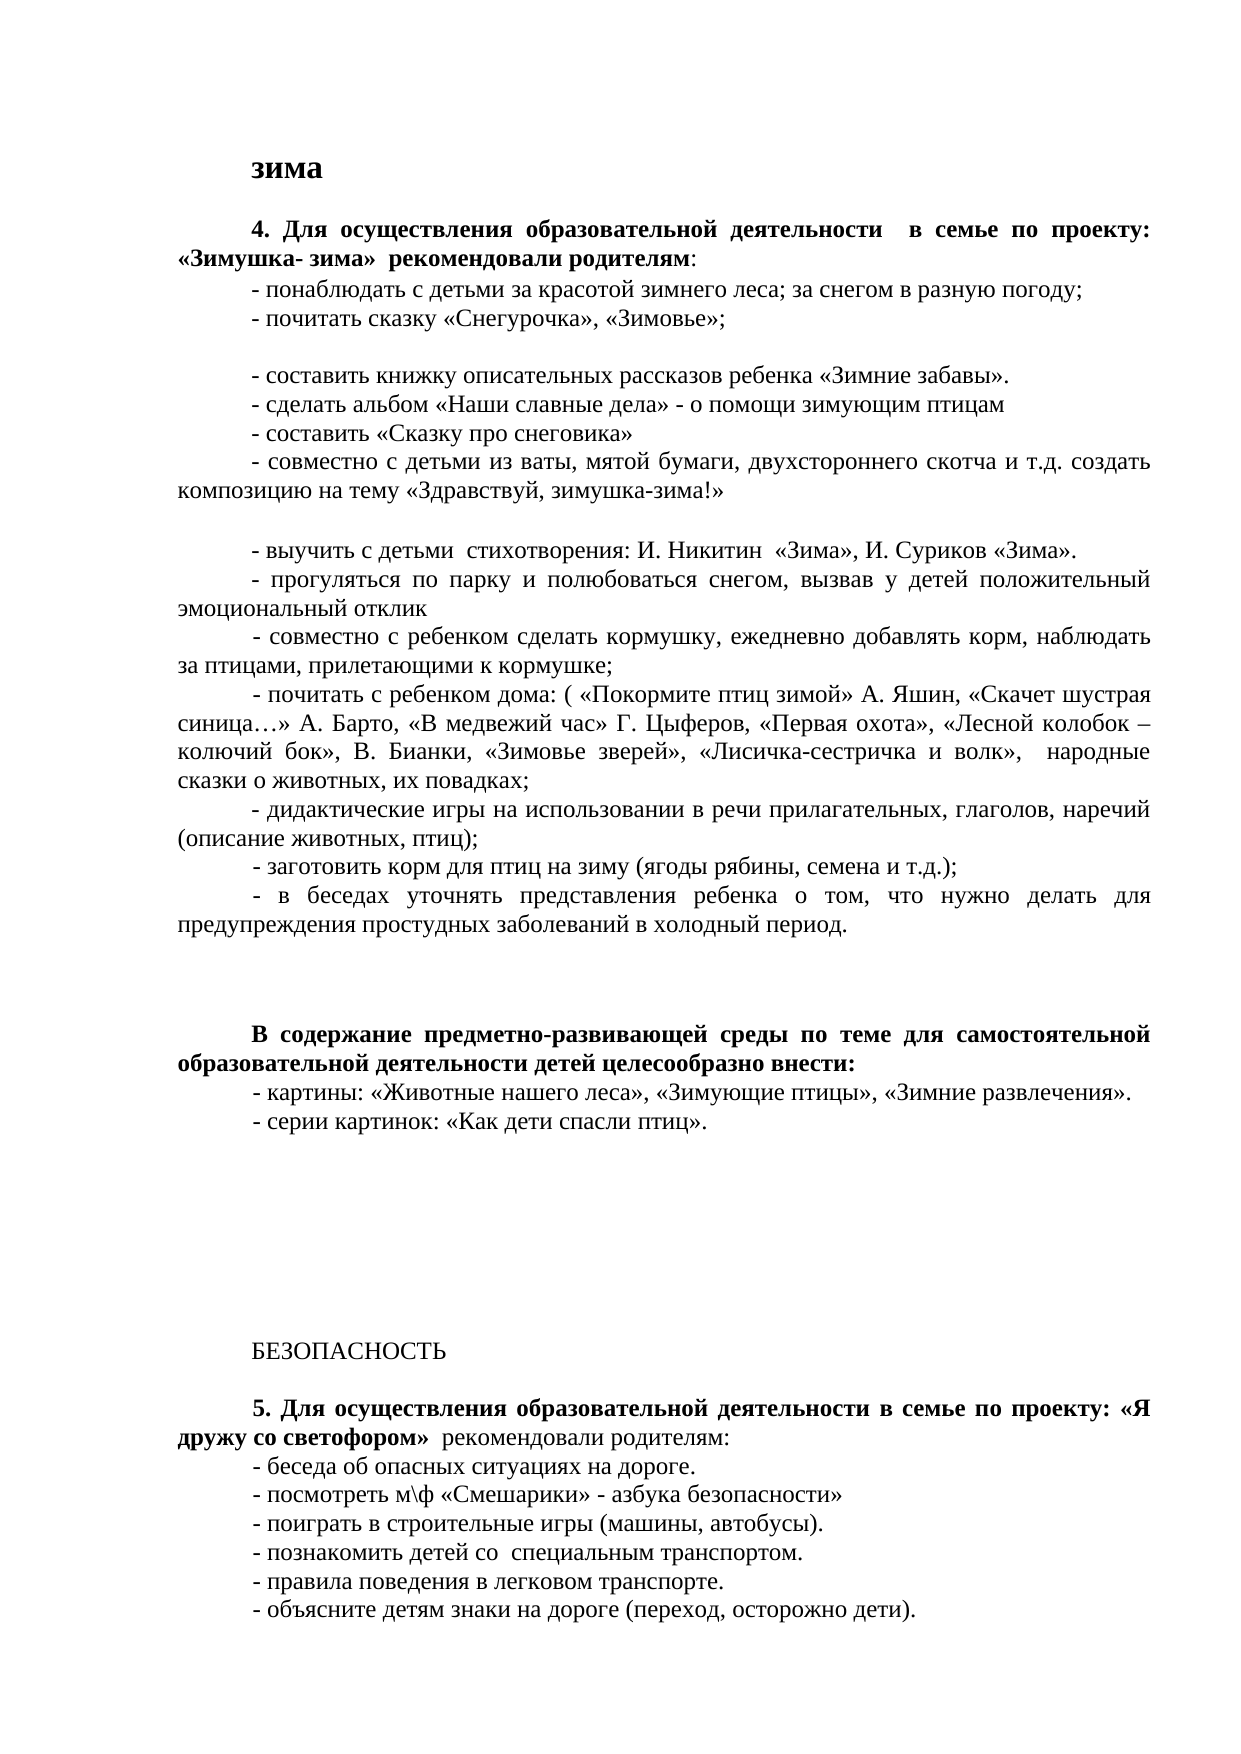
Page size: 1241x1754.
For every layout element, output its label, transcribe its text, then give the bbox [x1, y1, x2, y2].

text - совместно с ребенком сделать кормушку, ежедневно добавлять корм, наблюдать за птицами, прилетающими к кормушке; [177, 621, 1152, 679]
text 4. Для осуществления образовательной деятельности в семье по проекту: «Зимушка- зима» рекомендовали родителям: [177, 214, 1152, 271]
text - выучить с детьми стихотворения: И. Никитин «Зима», И. Суриков «Зима». [177, 535, 1078, 564]
text - почитать сказку «Снегурочка», «Зимовье»; [177, 303, 1152, 331]
text - правила поведения в легковом транспорте. [177, 1566, 1152, 1594]
text - составить «Сказку про снеговика» [177, 418, 1152, 446]
text - картины: «Животные нашего леса», «Зимующие птицы», «Зимние развлечения». [177, 1077, 1152, 1106]
text - дидактические игры на использовании в речи прилагательных, глаголов, наречий (описание животных, птиц); [177, 794, 1152, 851]
text - заготовить корм для птиц на зиму (ягоды рябины, семена и т.д.); [177, 851, 1152, 880]
text 5. Для осуществления образовательной деятельности в семье по проекту: «Я дружу со светофором» рекомендовали родителям: [177, 1393, 1152, 1451]
text - посмотреть м\ф «Смешарики» - азбука безопасности» [177, 1479, 1152, 1508]
text зима [177, 147, 1152, 185]
text - понаблюдать с детьми за красотой зимнего леса; за снегом в разную погоду; [177, 274, 1152, 303]
text - объясните детям знаки на дороге (переход, осторожно дети). [177, 1594, 1152, 1623]
text - в беседах уточнять представления ребенка о том, что нужно делать для предупреждения простудных заболеваний в холодный период. [177, 880, 1152, 938]
text В содержание предметно-развивающей среды по теме для самостоятельной образовательной деятельности детей целесообразно внести: [177, 1019, 1152, 1077]
text - беседа об опасных ситуациях на дороге. [177, 1451, 1152, 1479]
text - прогуляться по парку и полюбоваться снегом, вызвав у детей положительный эмоциональный отклик [177, 533, 1152, 621]
text БЕЗОПАСНОСТЬ [177, 1336, 1152, 1364]
text - составить книжку описательных рассказов ребенка «Зимние забавы». [177, 360, 1152, 389]
text - познакомить детей со специальным транспортом. [177, 1537, 1152, 1566]
text - совместно с детьми из ваты, мятой бумаги, двухстороннего скотча и т.д. создать композицию на тему «Здравствуй, зимушка-зима!» [177, 446, 1152, 504]
text - сделать альбом «Наши славные дела» - о помощи зимующим птицам [177, 389, 1152, 418]
text - поиграть в строительные игры (машины, автобусы). [177, 1508, 1152, 1537]
text - серии картинок: «Как дети спасли птиц». [177, 1106, 1152, 1134]
text - почитать с ребенком дома: ( «Покормите птиц зимой» А. Яшин, «Скачет шустрая синица…» А. Барто, «В медвежий час» Г. Цыферов, «Первая охота», «Лесной колобок – колючий бок», В. Бианки, «Зимовье зверей», «Лисичка-сестричка и волк», народные сказки о животных, их повадках; [177, 679, 1152, 794]
